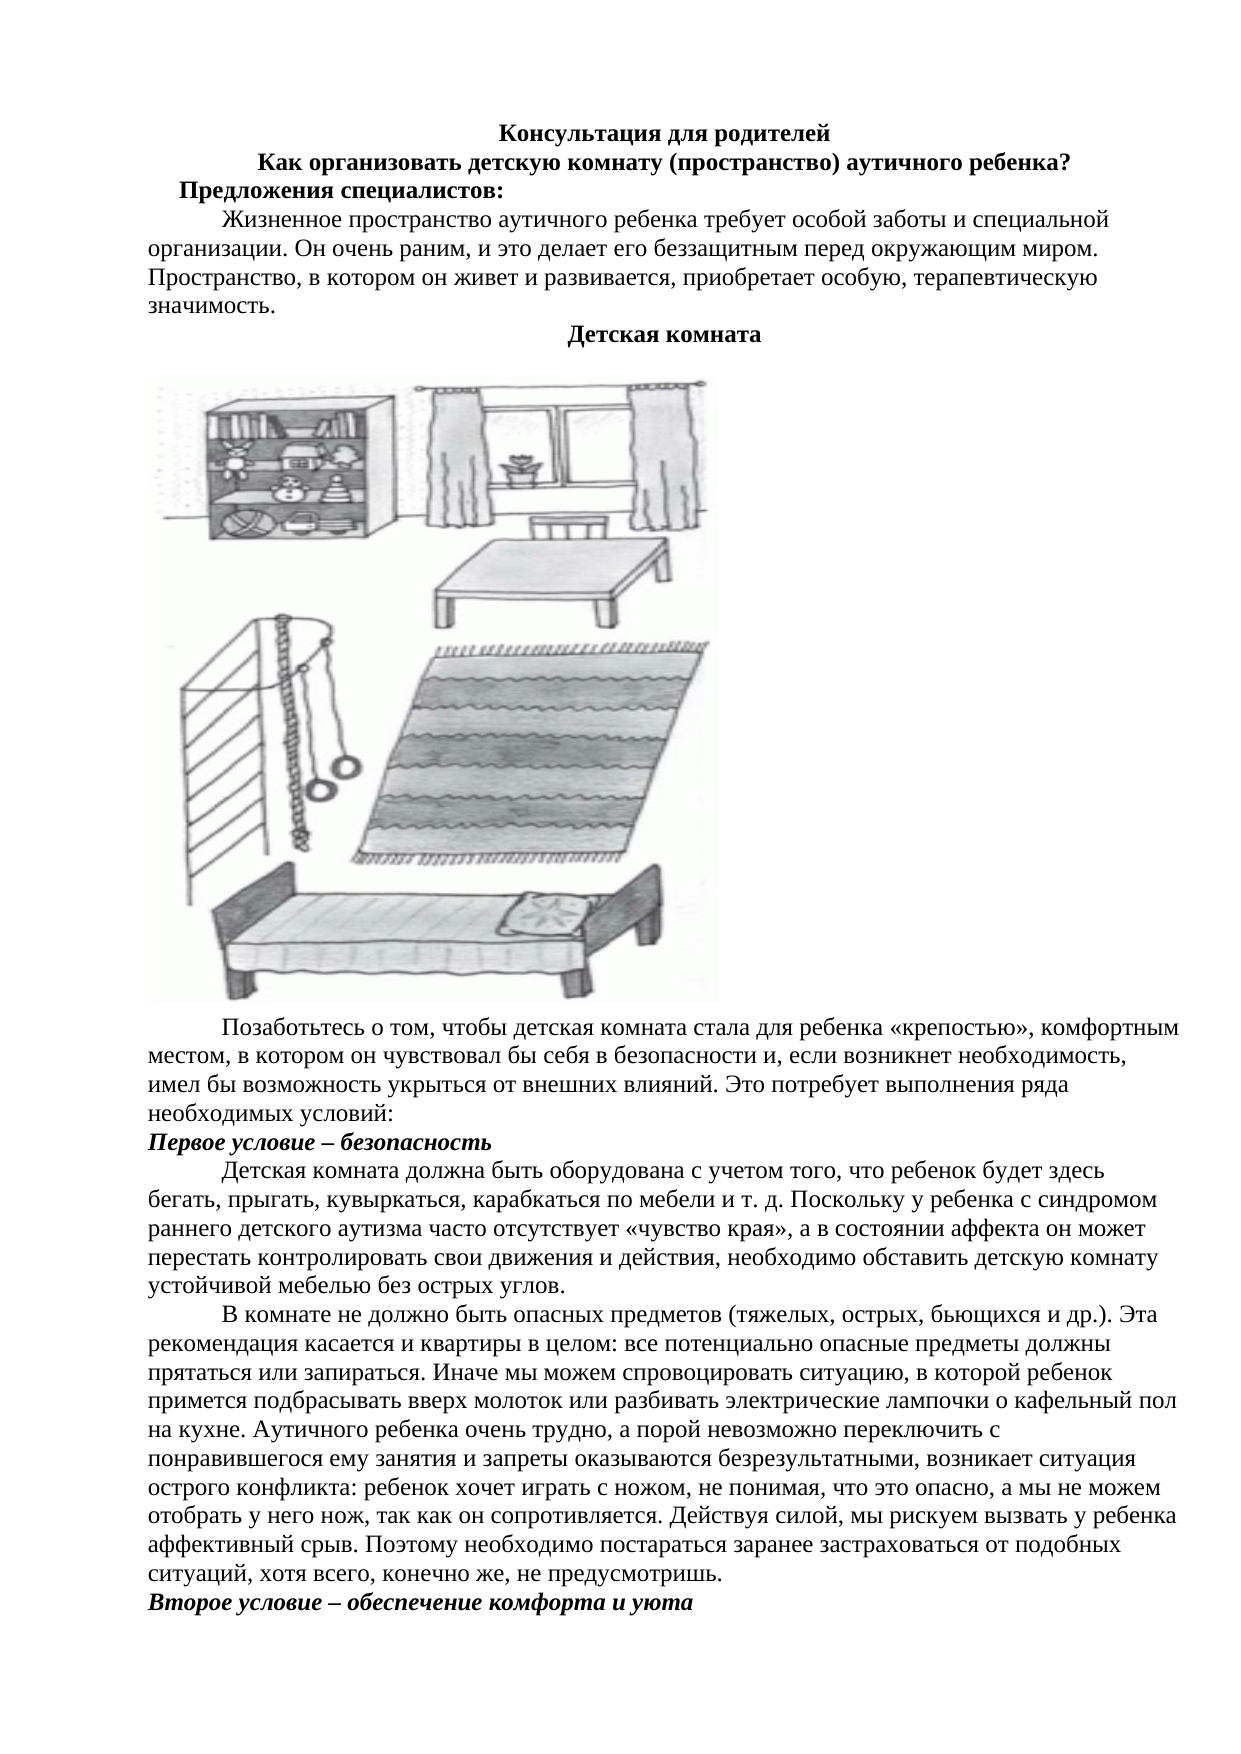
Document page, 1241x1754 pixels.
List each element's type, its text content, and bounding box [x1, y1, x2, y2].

text Как организовать детскую комнату (пространство) аутичного ребенка? [148, 147, 1181, 176]
text Жизненное пространство аутичного ребенка требует особой заботы и специальной организации. Он очень раним, и это делает его беззащитным перед окружающим миром. Пространство, в котором он живет и развивается, приобретает особую, терапевтическую значимость. [148, 204, 1181, 319]
text В комнате не должно быть опасных предметов (тяжелых, острых, бьющихся и др.). Эта рекомендация касается и квартиры в целом: все потенциально опасные предметы должны прятаться или запираться. Иначе мы можем спровоцировать ситуацию, в которой ребенок примется подбрасывать вверх молоток или разбивать электрические лампочки о кафельный пол на кухне. Аутичного ребенка очень трудно, а порой невозможно переключить с понравившегося ему занятия и запреты оказываются безрезультатными, возникает ситуация острого конфликта: ребенок хочет играть с ножом, не понимая, что это опасно, а мы не можем отобрать у него нож, так как он сопротивляется. Действуя силой, мы рискуем вызвать у ребенка аффективный срыв. Поэтому необходимо постараться заранее застраховаться от подобных ситуаций, хотя всего, конечно же, не предусмотришь. [148, 1299, 1181, 1587]
text Детская комната должна быть оборудована с учетом того, что ребенок будет здесь бегать, прыгать, кувыркаться, карабкаться по мебели и т. д. Поскольку у ребенка с синдромом раннего детского аутизма часто отсутствует «чувство края», а в состоянии аффекта он может перестать контролировать свои движения и действия, необходимо обставить детскую комнату устойчивой мебелью без острых углов. [148, 1155, 1181, 1299]
text Предложения специалистов: [148, 176, 1181, 204]
text Консультация для родителей [148, 118, 1181, 147]
text Первое условие – безопасность [148, 1127, 1181, 1155]
text Детская комната [148, 319, 1181, 348]
text Позаботьтесь о том, чтобы детская комната стала для ребенка «крепостью», комфортным местом, в котором он чувствовал бы себя в безопасности и, если возникнет необходимость, имел бы возможность укрыться от внешних влияний. Это потребует выполнения ряда необходимых условий: [148, 1012, 1181, 1127]
text Второе условие – обеспечение комфорта и уюта [148, 1587, 1181, 1615]
picture [147, 377, 718, 1003]
